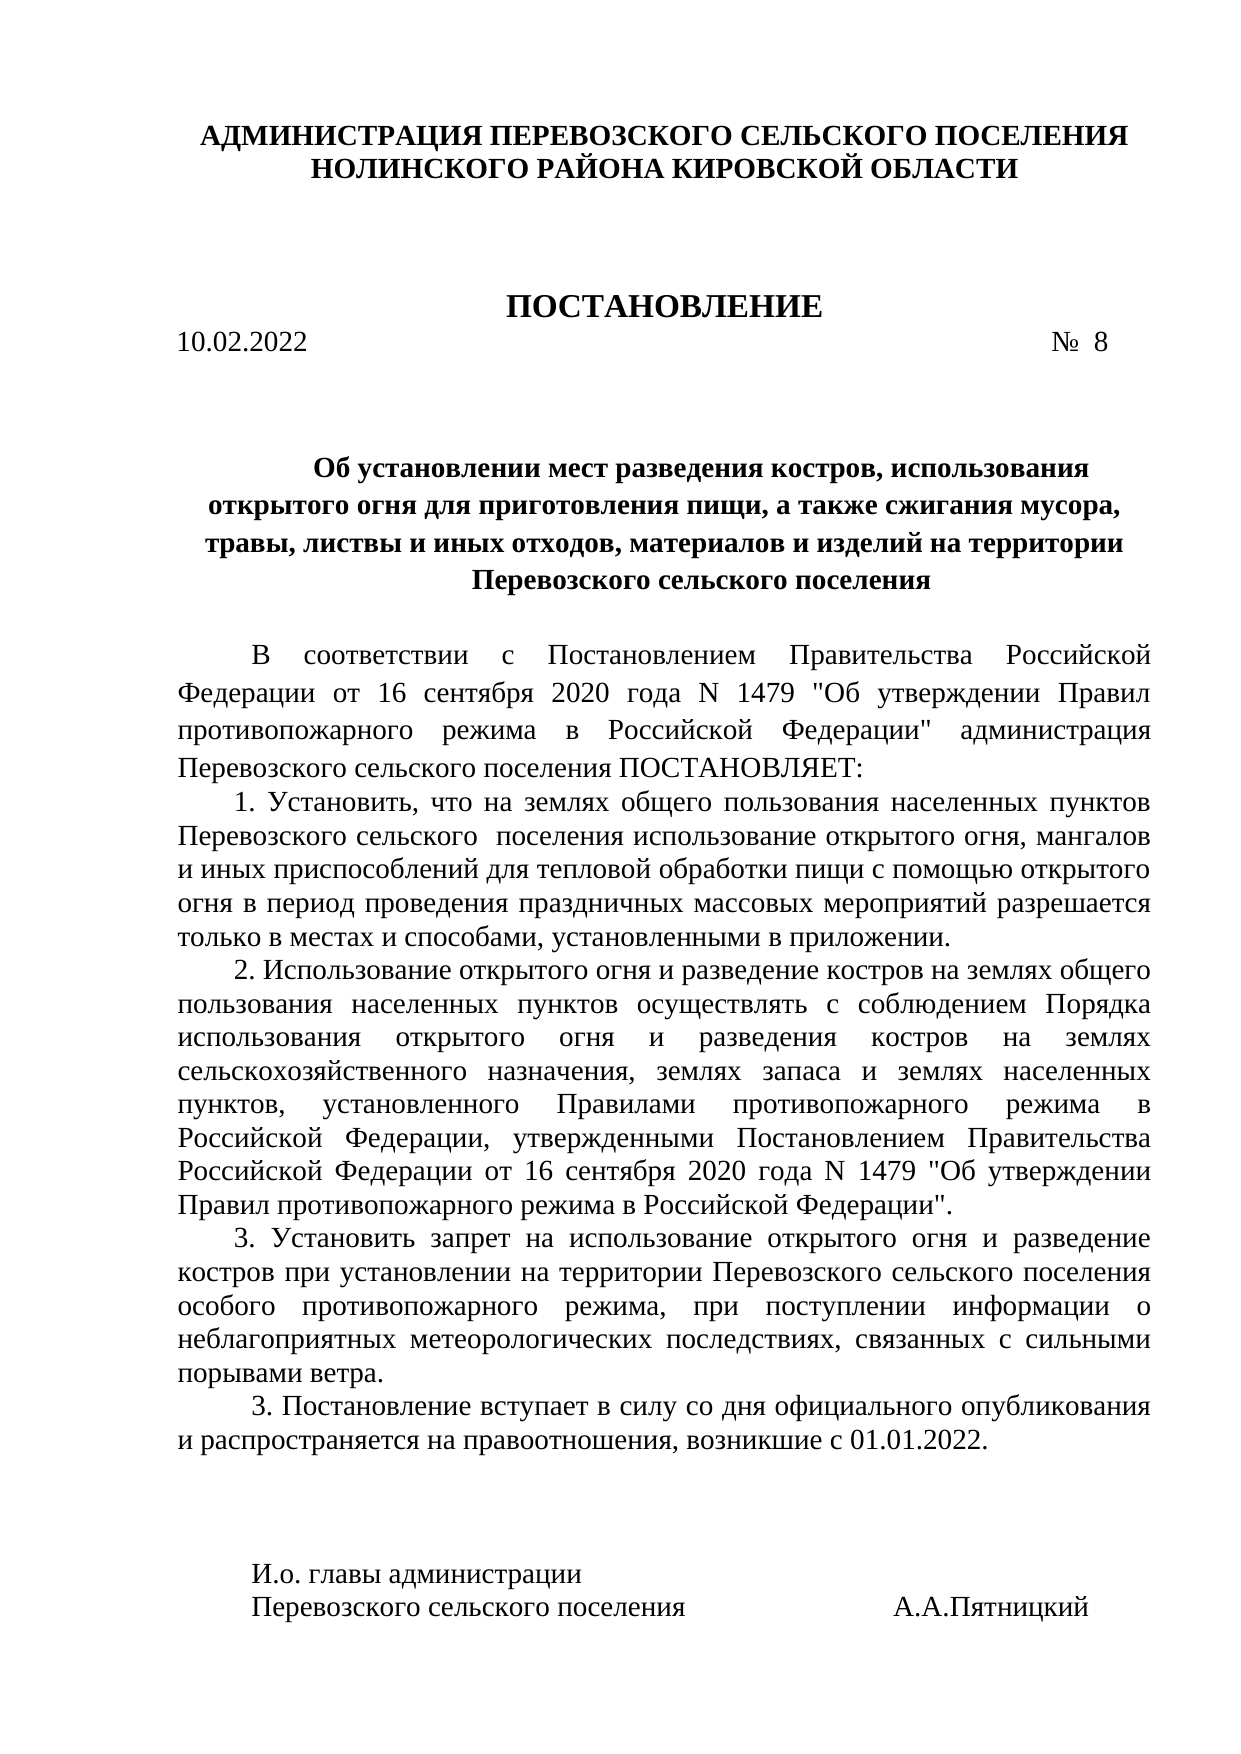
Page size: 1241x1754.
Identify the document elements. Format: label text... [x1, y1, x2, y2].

text Об установлении мест разведения костров, использования открытого огня для приготовления пищи, а также сжигания мусора, травы, листвы и иных отходов, материалов и изделий на территории [177, 447, 1152, 559]
text Перевозского сельского поселения [177, 559, 1152, 597]
text Перевозского сельского поселения А.А.Пятницкий [177, 1589, 1152, 1623]
text 3. Постановление вступает в силу со дня официального опубликования и распространяется на правоотношения, возникшие с 01.01.2022. [177, 1388, 1152, 1455]
table_header № 8 [661, 324, 1147, 363]
text 1. Установить, что на землях общего пользования населенных пунктов Перевозского сельского поселения использование открытого огня, мангалов и иных приспособлений для тепловой обработки пищи с помощью открытого огня в период проведения праздничных массовых мероприятий разрешается только в местах и способами, установленными в приложении. [177, 784, 1152, 952]
text 3. Установить запрет на использование открытого огня и разведение костров при установлении на территории Перевозского сельского поселения особого противопожарного режима, при поступлении информации о неблагоприятных метеорологических последствиях, связанных с сильными порывами ветра. [177, 1221, 1152, 1388]
text АДМИНИСТРАЦИЯ ПЕРЕВОЗСКОГО СЕЛЬСКОГО ПОСЕЛЕНИЯ НОЛИНСКОГО РАЙОНА КИРОВСКОЙ ОБЛАСТИ [177, 118, 1152, 185]
table_header 10.02.2022 [165, 324, 661, 363]
text И.о. главы администрации [177, 1556, 1152, 1589]
text 2. Использование открытого огня и разведение костров на землях общего пользования населенных пунктов осуществлять с соблюдением Порядка использования открытого огня и разведения костров на землях сельскохозяйственного назначения, землях запаса и землях населенных пунктов, установленного Правилами противопожарного режима в Российской Федерации, утвержденными Постановлением Правительства Российской Федерации от 16 сентября 2020 года N 1479 "Об утверждении Правил противопожарного режима в Российской Федерации". [177, 952, 1152, 1221]
text ПОСТАНОВЛЕНИЕ [177, 286, 1152, 324]
text В соответствии с Постановлением Правительства Российской Федерации от 16 сентября 2020 года N 1479 "Об утверждении Правил противопожарного режима в Российской Федерации" администрация Перевозского сельского поселения ПОСТАНОВЛЯЕТ: [177, 634, 1152, 784]
